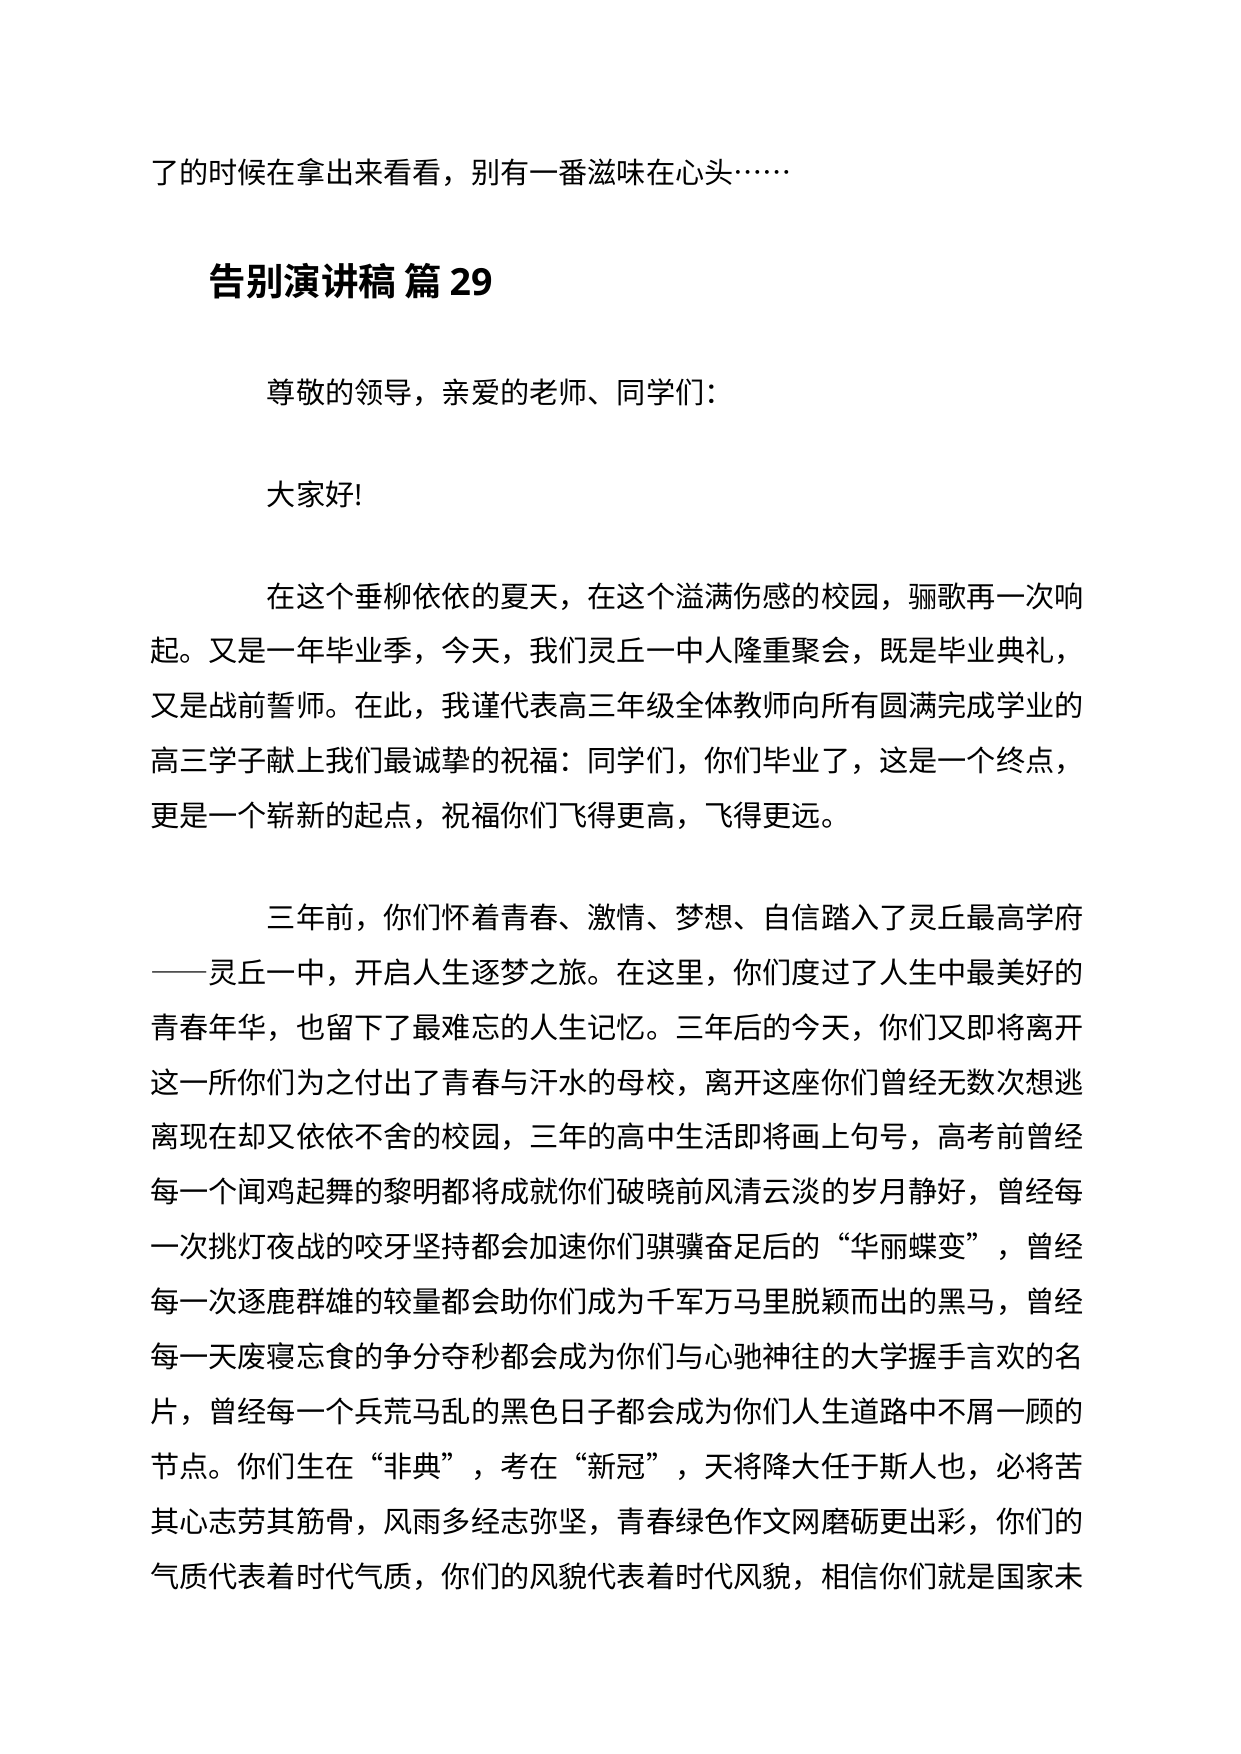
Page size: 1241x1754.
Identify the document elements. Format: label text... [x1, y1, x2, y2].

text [150, 150, 1090, 192]
text 告别演讲稿 篇29 [150, 252, 1090, 306]
text 尊敬的领导，亲爱的老师、同学们： [150, 369, 1090, 412]
text 在这个垂柳依依的夏天，在这个溢满伤感的校园，骊歌再一次响起。又是一年毕业季，今天，我们灵丘一中人隆重聚会，既是毕业典礼，又是战前誓师。在此，我谨代表高三年级全体教师向所有圆满完成学业的高三学子献上我们最诚挚的祝福：同学们，你们毕业了，这是一个终点，更是一个崭新的起点，祝福你们飞得更高，飞得更远。 [150, 573, 1090, 835]
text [150, 894, 1090, 1596]
text 大家好! [150, 471, 1090, 513]
